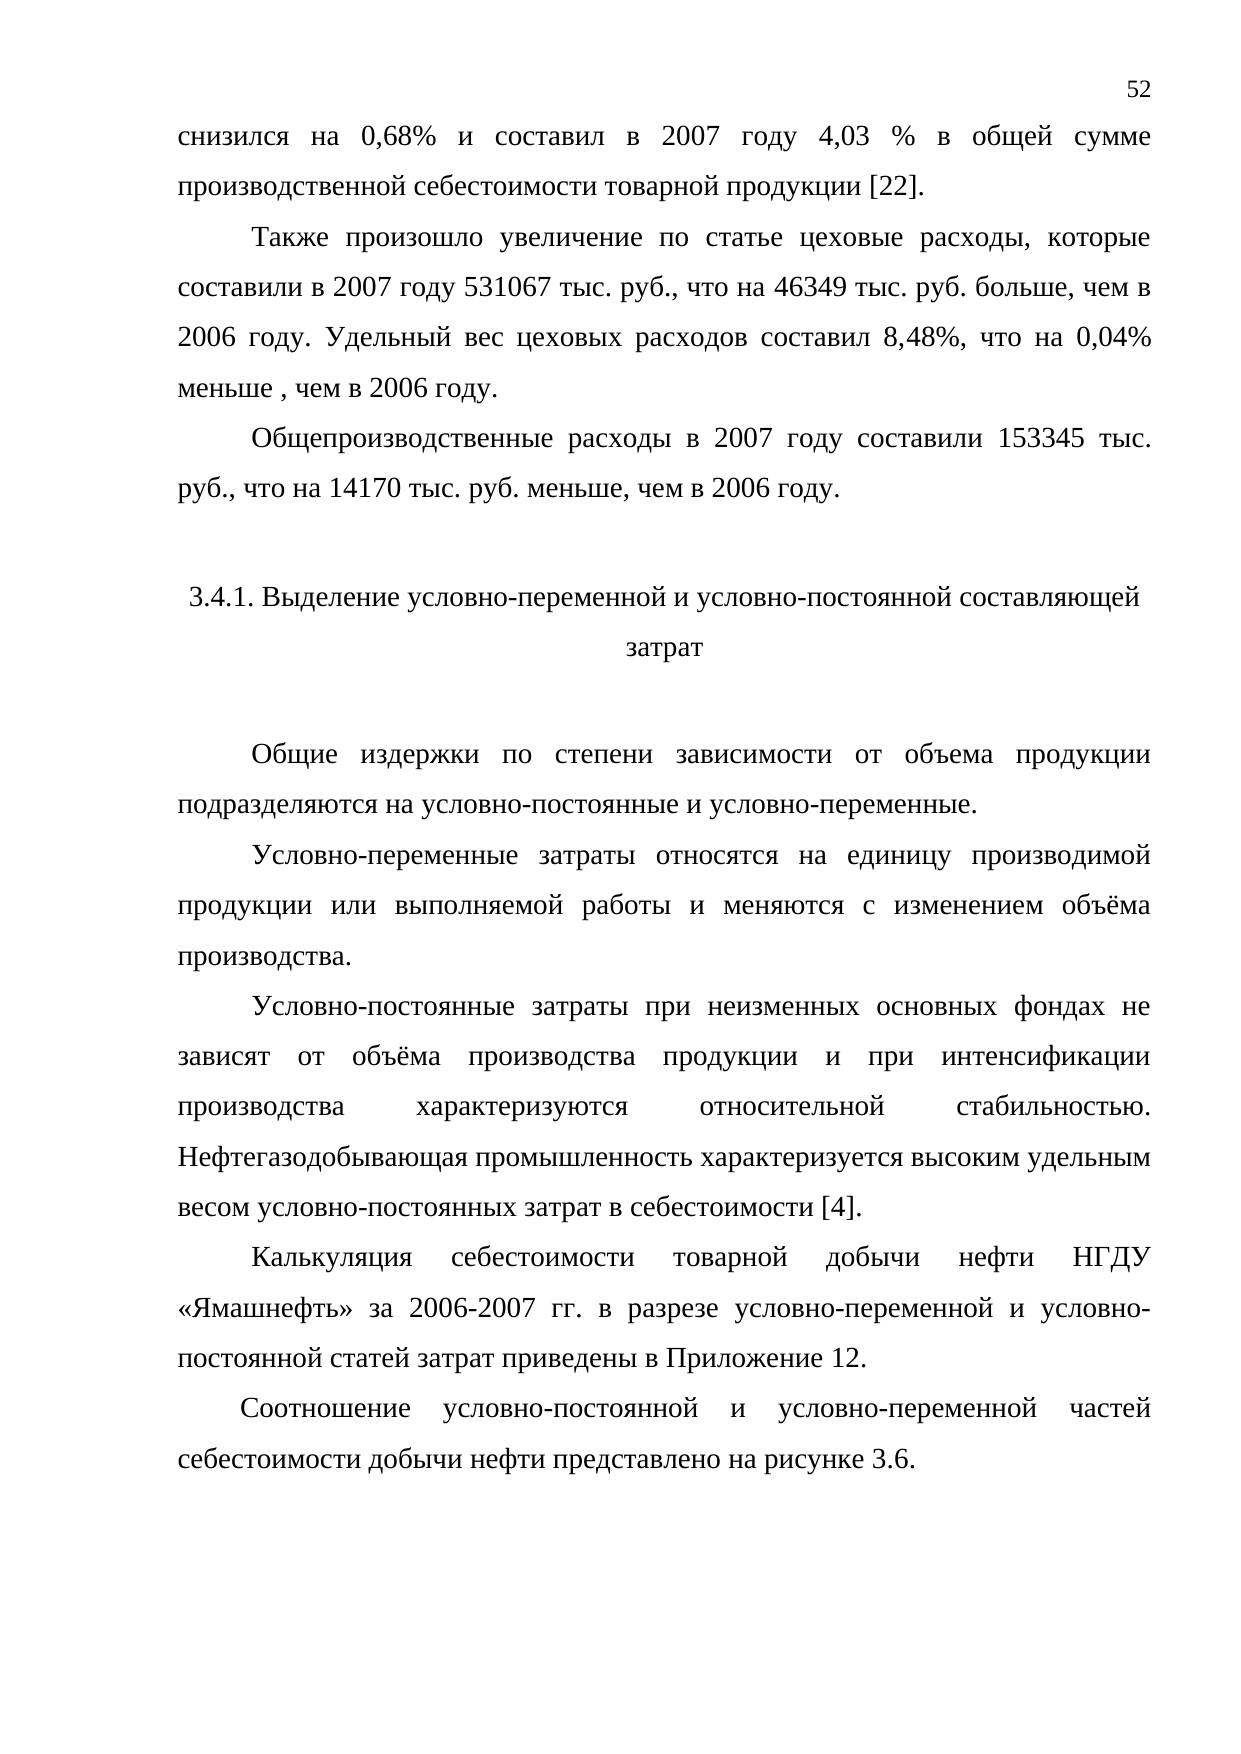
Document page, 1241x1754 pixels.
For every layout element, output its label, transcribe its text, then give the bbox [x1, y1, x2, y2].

text Условно-переменные затраты относятся на единицу производимой продукции или выполняемой работы и меняются с изменением объёма производства. [177, 837, 1152, 971]
text Калькуляция себестоимости товарной добычи нефти НГДУ «Ямашнефть» за 2006-2007 гг. в разрезе условно-переменной и условно-постоянной статей затрат приведены в Приложение 12. [177, 1239, 1152, 1374]
subtitle 3.4.1. Выделение условно-переменной и условно-постоянной составляющей затрат [177, 579, 1152, 663]
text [177, 118, 1152, 202]
text Общие издержки по степени зависимости от объема продукции подразделяются на условно-постоянные и условно-переменные. [177, 736, 1152, 820]
text Соотношение условно-постоянной и условно-переменной частей себестоимости добычи нефти представлено на рисунке 3.6. [177, 1390, 1152, 1474]
text Также произошло увеличение по статье цеховые расходы, которые составили в 2007 году 531067 тыс. руб., что на 46349 тыс. руб. больше, чем в 2006 году. Удельный вес цеховых расходов составил 8,48%, что на 0,04% меньше , чем в 2006 году. [177, 219, 1152, 403]
text Условно-постоянные затраты при неизменных основных фондах не зависят от объёма производства продукции и при интенсификации производства характеризуются относительной стабильностью. Нефтегазодобывающая промышленность характеризуется высоким удельным весом условно-постоянных затрат в себестоимости [4]. [177, 988, 1152, 1223]
text Общепроизводственные расходы в 2007 году составили 153345 тыс. руб., что на 14170 тыс. руб. меньше, чем в 2006 году. [177, 420, 1152, 504]
